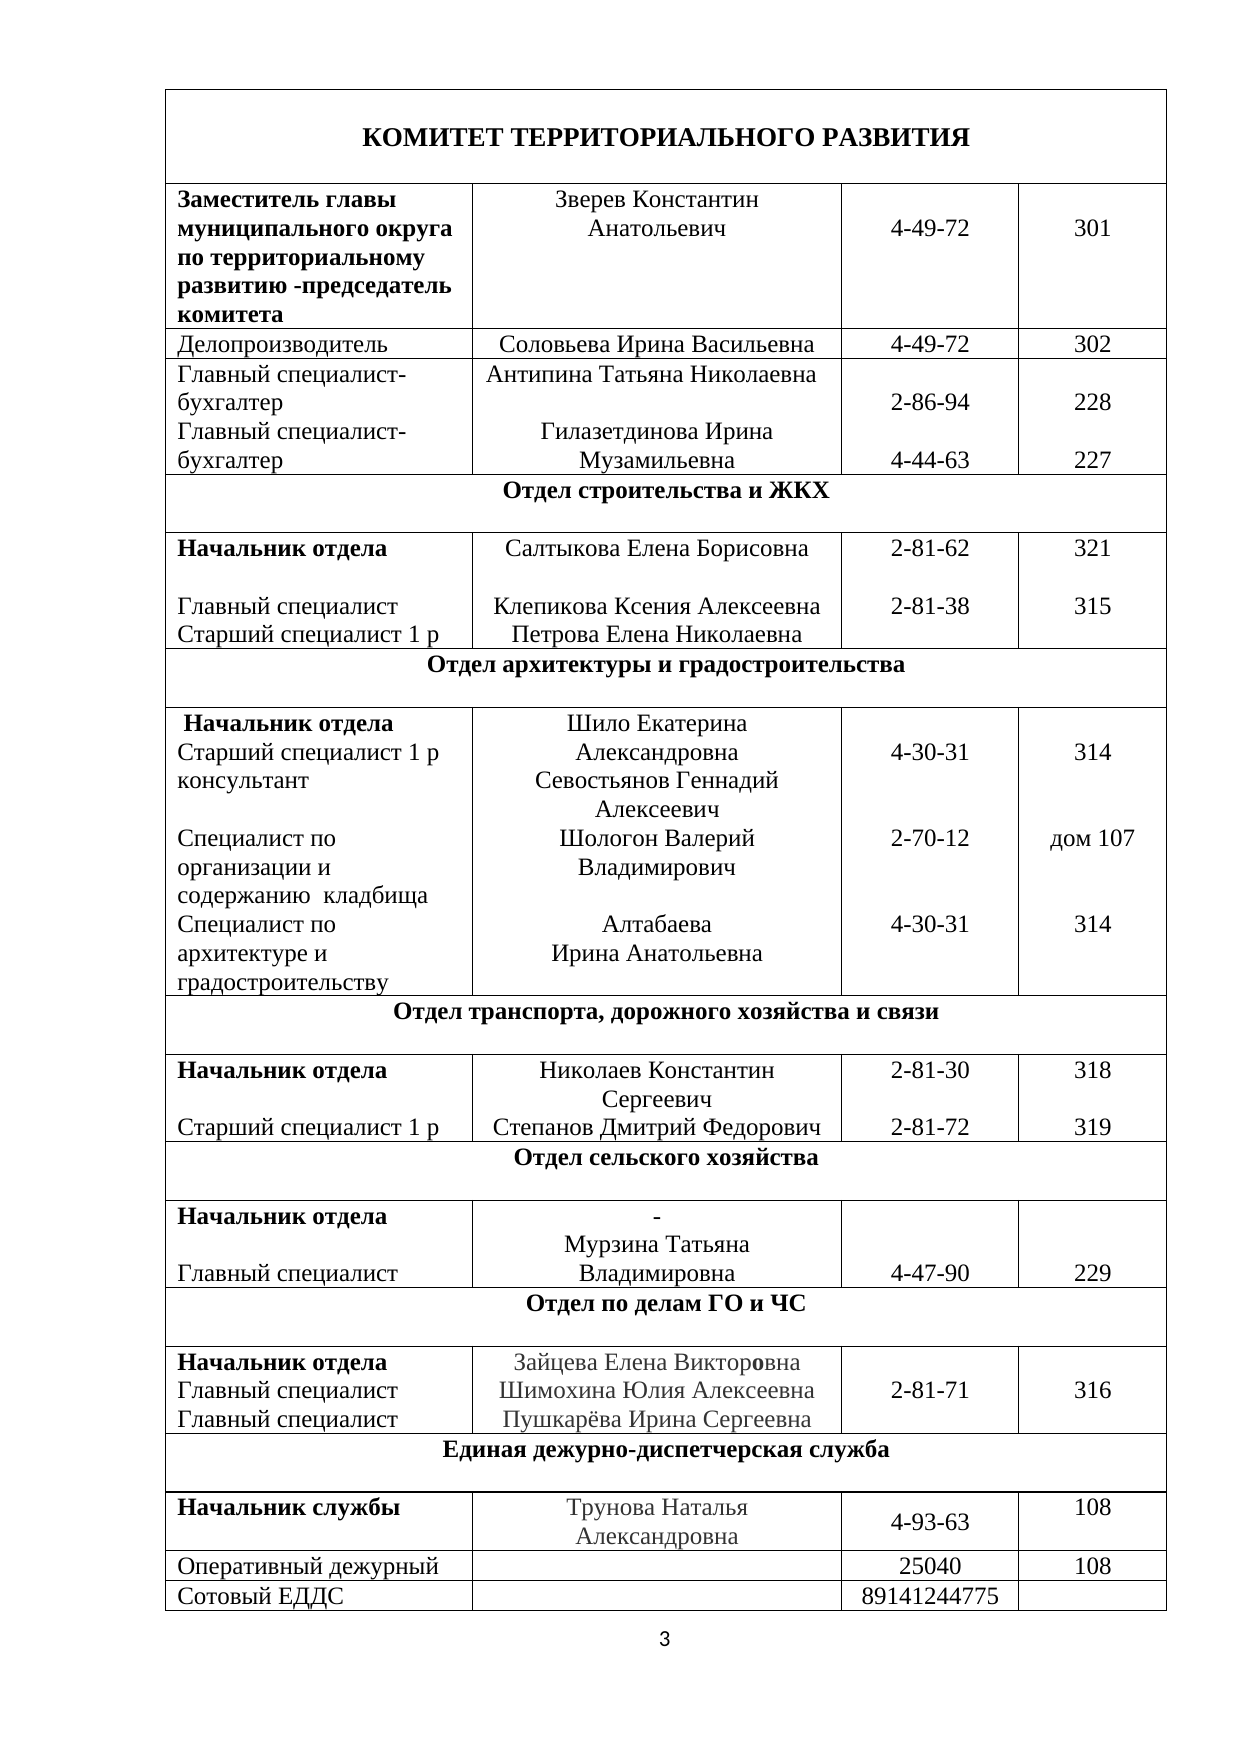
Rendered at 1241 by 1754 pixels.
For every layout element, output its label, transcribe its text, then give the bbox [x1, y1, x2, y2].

table_cell Николаев Константин Сергеевич Степанов Дмитрий Федорович [473, 1055, 841, 1141]
table_cell 2-81-30 2-81-72 [842, 1055, 1018, 1141]
table_cell Делопроизводитель [166, 329, 472, 358]
table_cell 2-81-62 2-81-38 [842, 533, 1018, 648]
table_cell Заместитель главы муниципального округа по территориальному развитию -председатель комитета [166, 184, 472, 328]
table_cell Салтыкова Елена Борисовна Клепикова Ксения Алексеевна Петрова Елена Николаевна [473, 533, 841, 648]
table_cell 108 [1019, 1493, 1166, 1550]
table_cell 314 дом 107 314 [1019, 708, 1166, 995]
table_cell Соловьева Ирина Васильевна [473, 329, 841, 358]
table_cell 229 [1019, 1201, 1166, 1287]
table_cell [473, 1551, 841, 1580]
table_cell 2-86-94 4-44-63 [842, 359, 1018, 474]
table_cell Отдел по делам ГО и ЧС [166, 1288, 1166, 1346]
table_cell Отдел сельского хозяйства [166, 1142, 1166, 1200]
table_cell 2-81-71 [842, 1347, 1018, 1433]
table_cell 301 [1019, 184, 1166, 328]
table_cell 4-49-72 [842, 329, 1018, 358]
table_cell КОМИТЕТ ТЕРРИТОРИАЛЬНОГО РАЗВИТИЯ [166, 90, 1166, 183]
table_cell Начальник службы [166, 1493, 472, 1550]
table_cell 316 [1019, 1347, 1166, 1433]
table_cell 4-49-72 [842, 184, 1018, 328]
table_cell [473, 1581, 841, 1609]
table_cell [1019, 1581, 1166, 1609]
table_cell Начальник отдела Старший специалист 1 р [166, 1055, 472, 1141]
table_cell Зверев Константин Анатольевич [473, 184, 841, 328]
table_cell 228 227 [1019, 359, 1166, 474]
table_cell 4-30-31 2-70-12 4-30-31 [842, 708, 1018, 995]
table_cell 318 319 [1019, 1055, 1166, 1141]
table_cell Начальник отдела Главный специалист [166, 1201, 472, 1287]
table_cell 4-93-63 [842, 1493, 1018, 1550]
table_cell Оперативный дежурный [166, 1551, 472, 1580]
table_cell Единая дежурно-диспетчерская служба [166, 1434, 1166, 1491]
table_cell Сотовый ЕДДС [166, 1581, 472, 1609]
table_cell Главный специалист-бухгалтер Главный специалист- бухгалтер [166, 359, 472, 474]
table_cell Шило Екатерина Александровна Севостьянов Геннадий Алексеевич Шологон Валерий Владимирович Алтабаева Ирина Анатольевна [473, 708, 841, 995]
table_cell Начальник отдела Старший специалист 1 р консультант Специалист по организации и содержанию кладбища Специалист по архитектуре и градостроительству [166, 708, 472, 995]
table_cell 108 [1019, 1551, 1166, 1580]
table_cell Антипина Татьяна Николаевна Гилазетдинова Ирина Музамильевна [473, 359, 841, 474]
table_cell 321 315 [1019, 533, 1166, 648]
table_cell Отдел строительства и ЖКХ [166, 475, 1166, 532]
table_cell - Мурзина Татьяна Владимировна [473, 1201, 841, 1287]
table_cell 4-47-90 [842, 1201, 1018, 1287]
table_cell 89141244775 [842, 1581, 1018, 1609]
table_cell Отдел архитектуры и градостроительства [166, 649, 1166, 707]
table_cell Отдел транспорта, дорожного хозяйства и связи [166, 996, 1166, 1054]
table_cell 302 [1019, 329, 1166, 358]
table_cell 25040 [842, 1551, 1018, 1580]
table_cell Зайцева Елена Викторовна Шимохина Юлия Алексеевна Пушкарёва Ирина Сергеевна [473, 1347, 841, 1433]
table_cell Трунова Наталья Александровна [473, 1493, 841, 1550]
table_cell Начальник отдела Главный специалист Старший специалист 1 р [166, 533, 472, 648]
table_cell Начальник отдела Главный специалист Главный специалист [166, 1347, 472, 1433]
